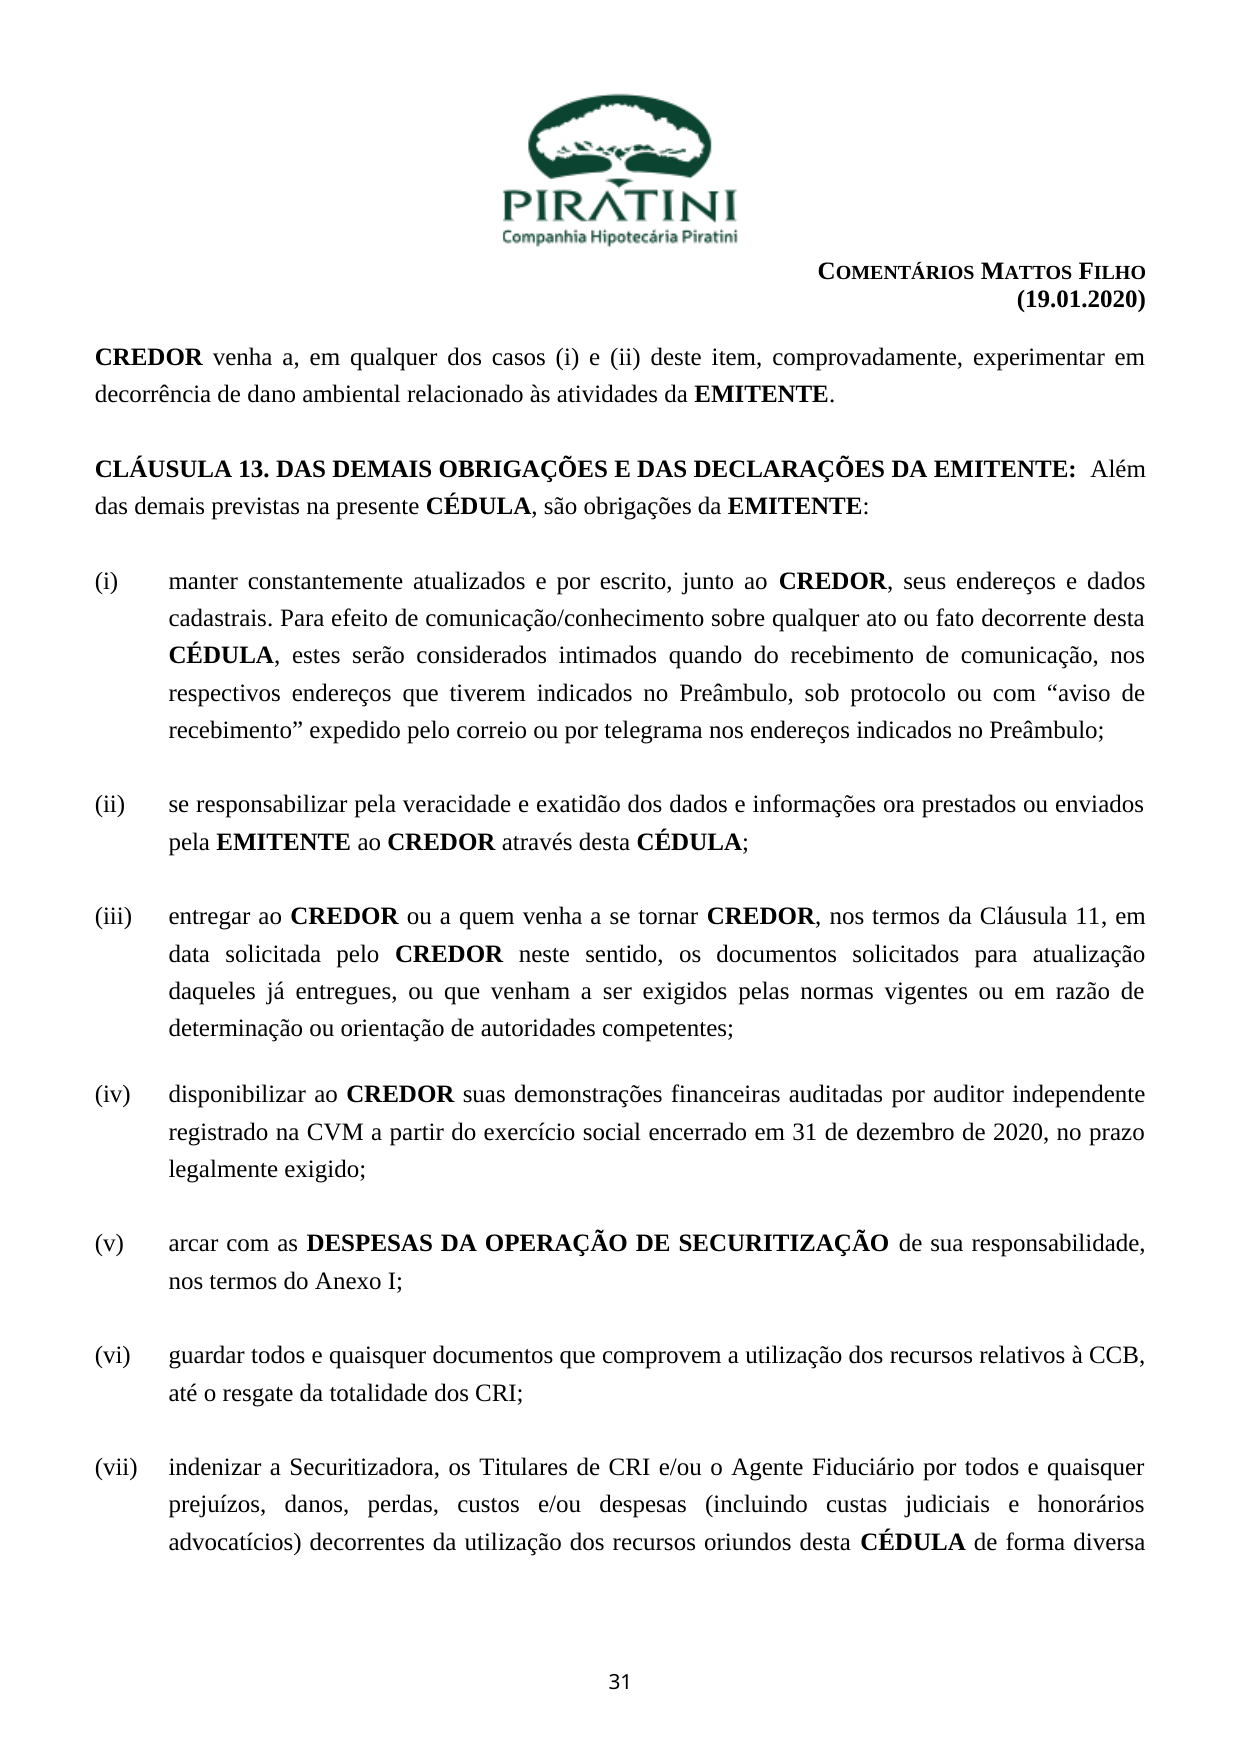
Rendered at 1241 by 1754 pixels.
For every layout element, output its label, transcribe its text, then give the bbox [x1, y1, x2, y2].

list se responsabilizar pela veracidade e exatidão dos dados e informações ora prestados ou enviados pela EMITENTE ao credor através desta CÉDULA; [94, 789, 1146, 856]
list guardar todos e quaisquer documentos que comprovem a utilização dos recursos relativos à CCB, até o resgate da totalidade dos CRI; [94, 1340, 1146, 1406]
list arcar com as DESPESAS DA OPERAÇÃO DE SECURITIZAÇÃO de sua responsabilidade, nos termos do Anexo I; [94, 1228, 1146, 1294]
list entregar ao credor ou a quem venha a se tornar CREDOR, nos termos da Cláusula 11, em data solicitada pelo Credor neste sentido, os documentos solicitados para atualização daqueles já entregues, ou que venham a ser exigidos pelas normas vigentes ou em razão de determinação ou orientação de autoridades competentes; [94, 901, 1146, 1042]
text CLÁUSULA 13. DAS DEMAIS OBRIGAÇÕES E DAS DECLARAÇÕES DA EMITENTE: Além das demais previstas na presente CÉDULA, são obrigações da EMITENTE: [94, 454, 1146, 520]
list manter constantemente atualizados e por escrito, junto ao CREDOR, seus endereços e dados cadastrais. Para efeito de comunicação/conhecimento sobre qualquer ato ou fato decorrente desta CÉDULA, estes serão considerados intimados quando do recebimento de comunicação, nos respectivos endereços que tiverem indicados no Preâmbulo, sob protocolo ou com “aviso de recebimento” expedido pelo correio ou por telegrama nos endereços indicados no Preâmbulo; [94, 566, 1146, 744]
list disponibilizar ao CREDOR suas demonstrações financeiras auditadas por auditor independente registrado na CVM a partir do exercício social encerrado em 31 de dezembro de 2020, no prazo legalmente exigido; [94, 1079, 1146, 1183]
picture [502, 88, 738, 256]
